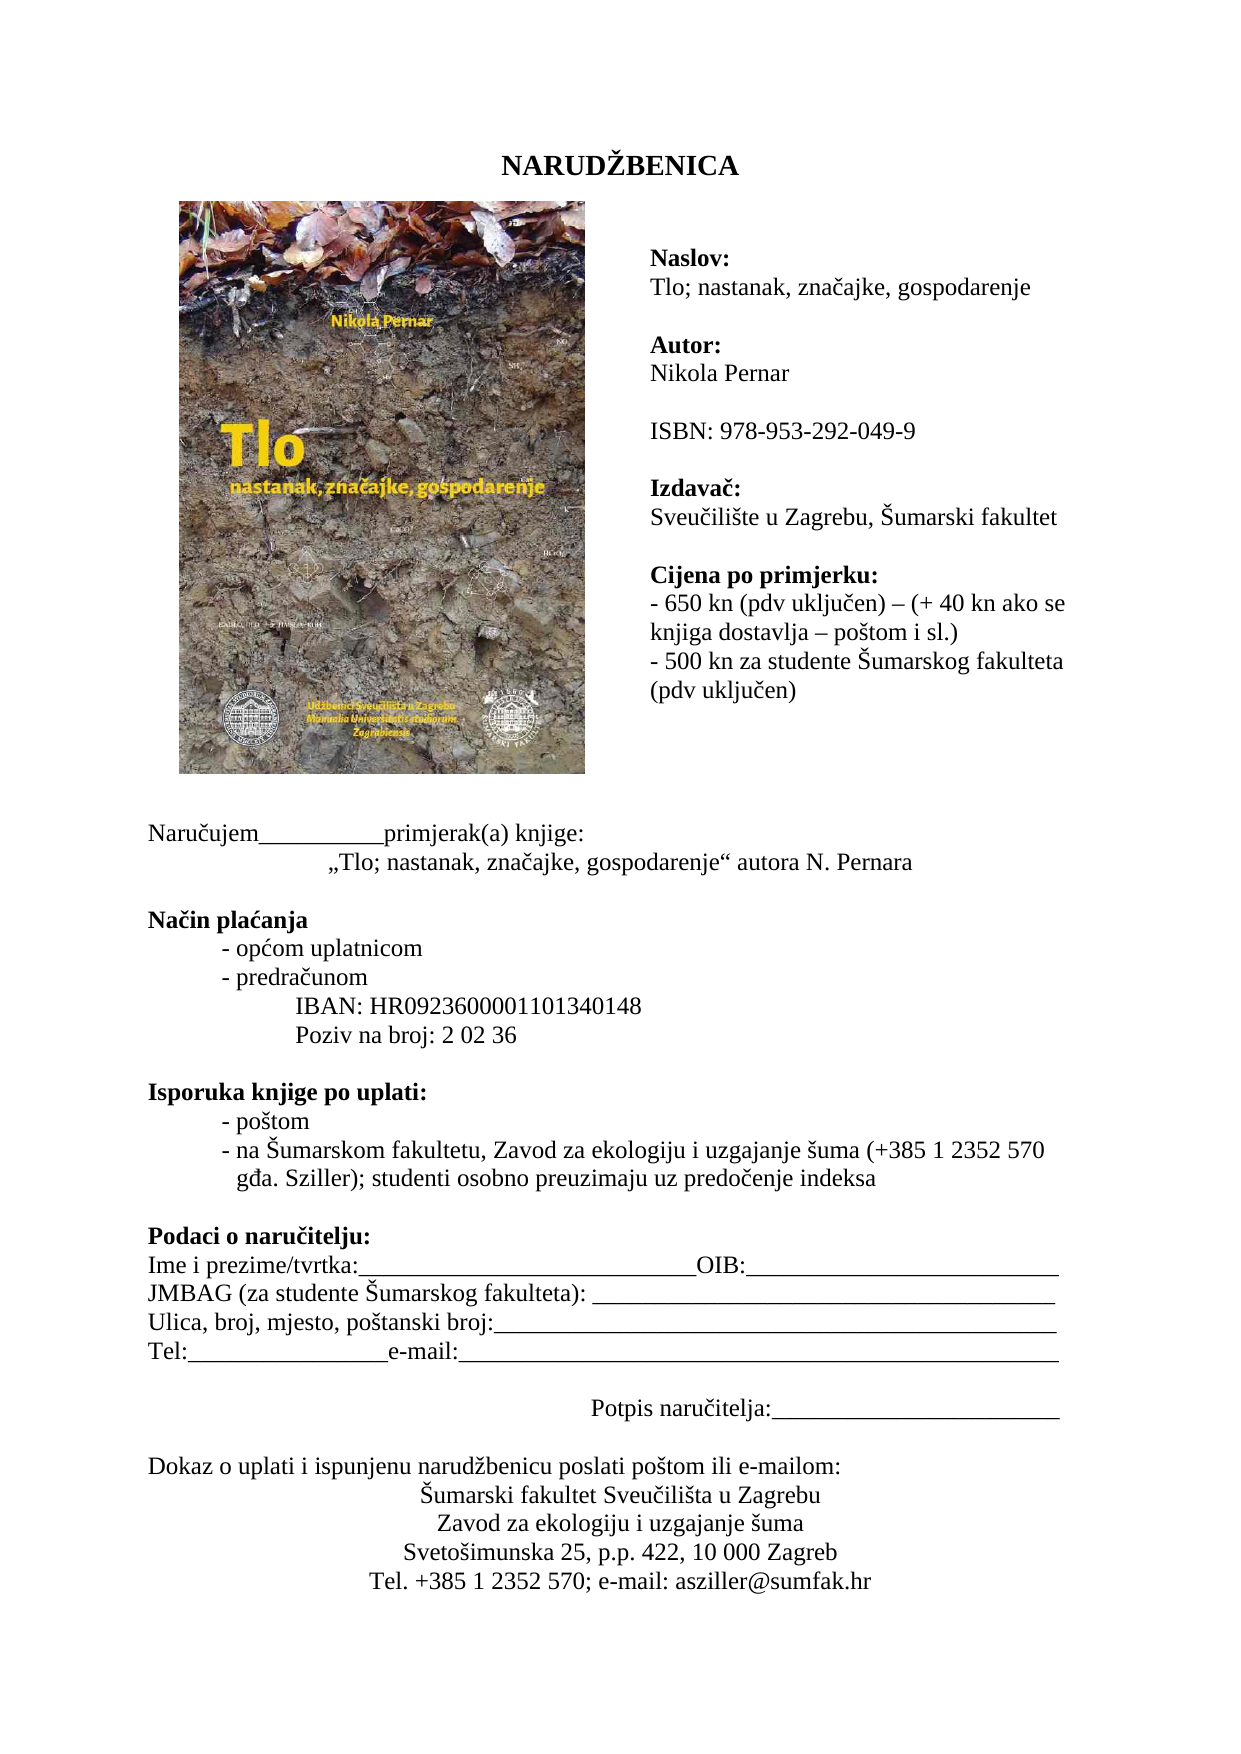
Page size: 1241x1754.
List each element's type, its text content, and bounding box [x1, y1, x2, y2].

text ISBN: 978-953-292-049-9 [650, 416, 1093, 445]
text „Tlo; nastanak, značajke, gospodarenje“ autora N. Pernara [148, 847, 1093, 876]
text Način plaćanja [148, 905, 1093, 933]
text Naručujem__________primjerak(a) knjige: [148, 818, 1093, 847]
text Zavod za ekologiju i uzgajanje šuma [148, 1508, 1093, 1537]
text Naslov: [650, 243, 1093, 272]
text Šumarski fakultet Sveučilišta u Zagrebu [148, 1480, 1093, 1508]
text Ulica, broj, mjesto, poštanski broj:_____________________________________________ [148, 1307, 1093, 1336]
text Sveučilište u Zagrebu, Šumarski fakultet [650, 502, 1093, 531]
text - poštom [221, 1106, 1093, 1135]
text Svetošimunska 25, p.p. 422, 10 000 Zagreb [148, 1537, 1093, 1566]
text Isporuka knjige po uplati: [148, 1077, 1093, 1106]
picture [179, 201, 585, 774]
text Tel:________________e-mail:________________________________________________ [148, 1336, 1093, 1365]
text - 650 kn (pdv uključen) – (+ 40 kn ako se knjiga dostavlja – poštom i sl.) [650, 588, 1093, 646]
text Cijena po primjerku: [650, 560, 1093, 588]
text IBAN: HR0923600001101340148 [221, 991, 1093, 1020]
text Podaci o naručitelju: [148, 1221, 1093, 1250]
text Izdavač: [650, 473, 1093, 502]
text Ime i prezime/tvrtka:___________________________OIB:_________________________ [148, 1250, 1093, 1278]
text - 500 kn za studente Šumarskog fakulteta (pdv uključen) [650, 646, 1093, 703]
text Tel. +385 1 2352 570; e-mail: asziller@sumfak.hr [148, 1566, 1093, 1595]
text Dokaz o uplati i ispunjenu narudžbenicu poslati poštom ili e-mailom: [148, 1451, 1093, 1480]
text Autor: [650, 330, 1093, 358]
text Potpis naručitelja:_______________________ [591, 1393, 1093, 1422]
text Tlo; nastanak, značajke, gospodarenje [650, 272, 1093, 301]
text - predračunom [148, 962, 1093, 991]
text Poziv na broj: 2 02 36 [221, 1020, 1093, 1048]
text NARUDŽBENICA [148, 148, 1093, 181]
text - na Šumarskom fakultetu, Zavod za ekologiju i uzgajanje šuma (+385 1 2352 570 gđa. Sziller); studenti osobno preuzimaju uz predočenje indeksa [221, 1135, 1093, 1192]
text - općom uplatnicom [148, 933, 1093, 962]
text JMBAG (za studente Šumarskog fakulteta): _____________________________________ [148, 1278, 1093, 1307]
text Nikola Pernar [650, 358, 1093, 387]
